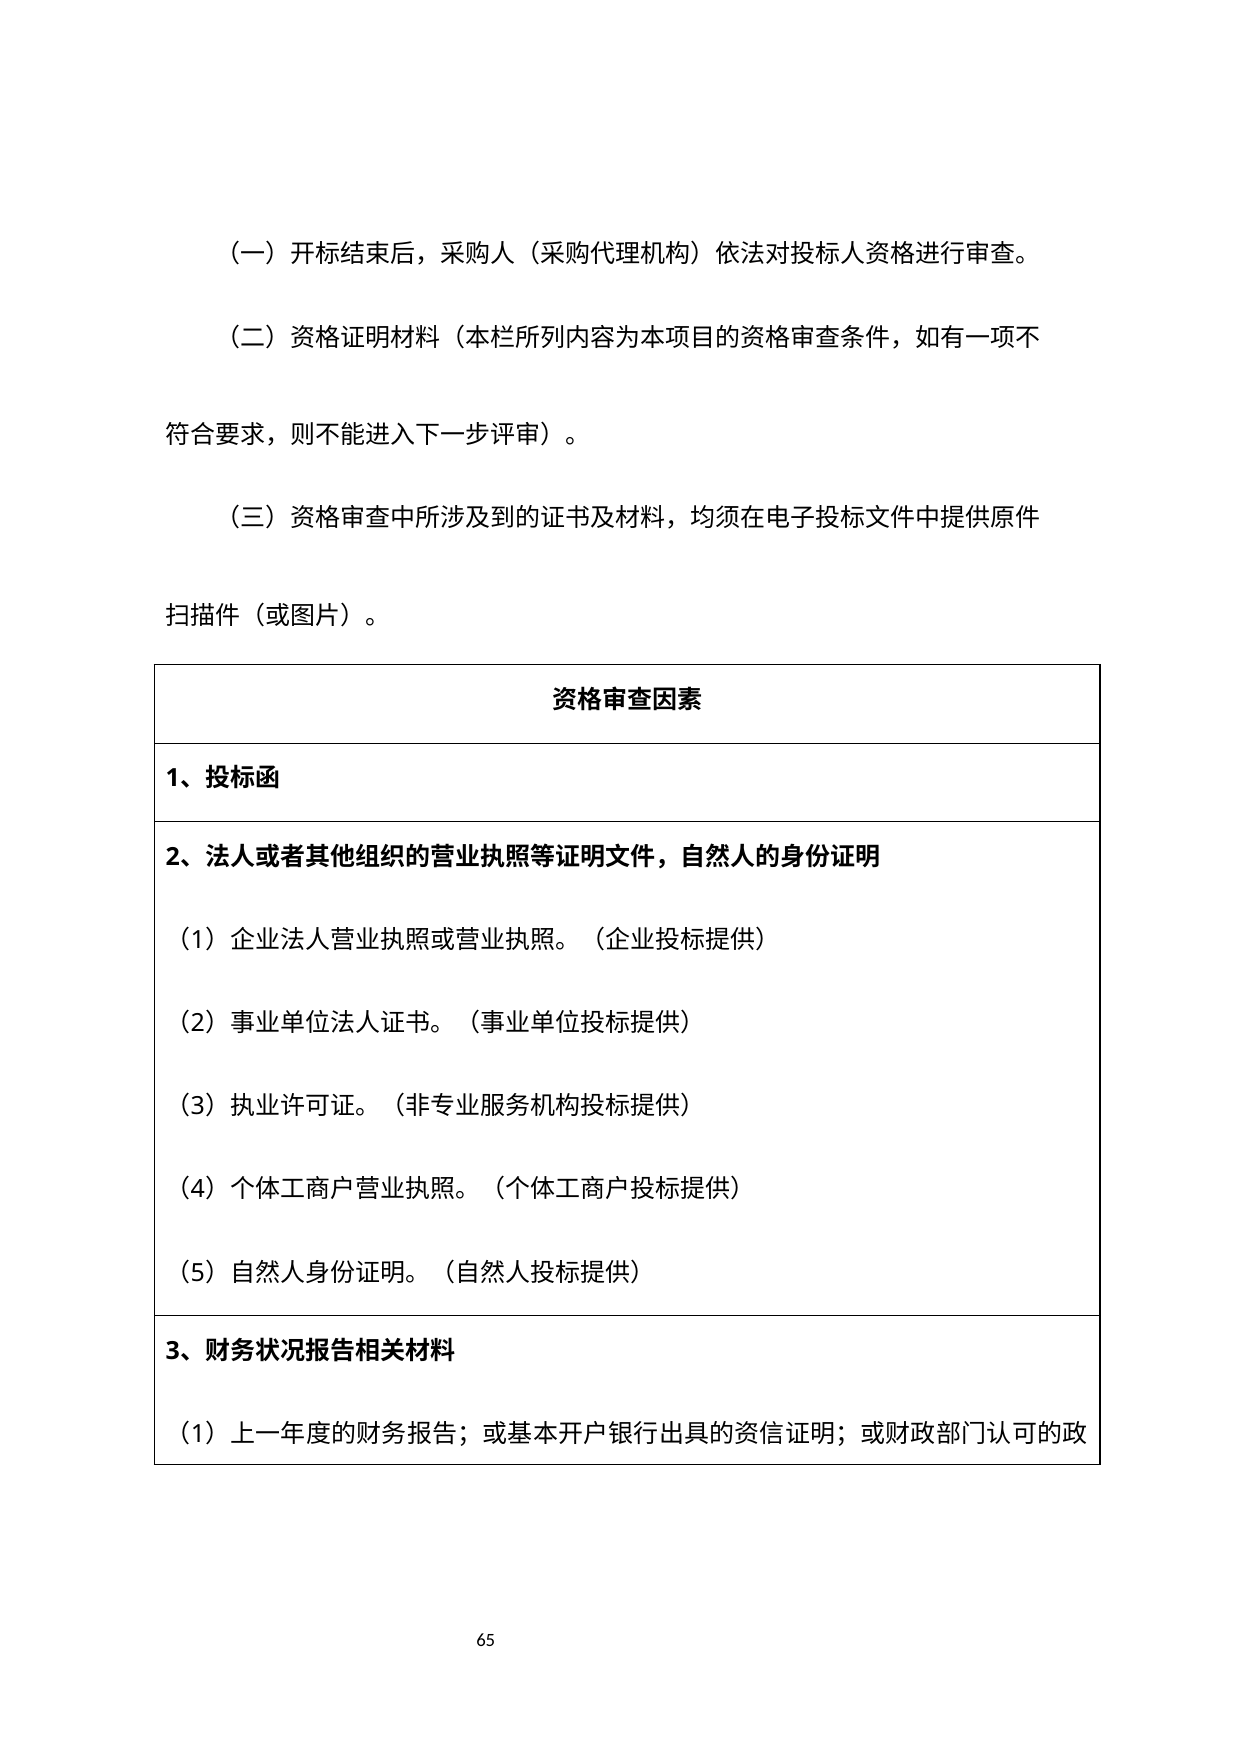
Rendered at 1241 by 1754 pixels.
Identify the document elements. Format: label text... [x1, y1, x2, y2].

table_header 资格审查因素 [155, 665, 1099, 742]
text （二）资格证明材料（本栏所列内容为本项目的资格审查条件，如有一项不符合要求，则不能进入下一步评审）。 [165, 303, 1043, 465]
text （一）开标结束后，采购人（采购代理机构）依法对投标人资格进行审查。 [165, 219, 1087, 284]
table_cell 2、法人或者其他组织的营业执照等证明文件，自然人的身份证明 （1）企业法人营业执照或营业执照。（企业投标提供） （2）事业单位法人证书。（事业单位投标提供） （3）执业许可证。（非专业服务机构投标提供） （4）个体工商户营业执照。（个体工商户投标提供） （5）自然人身份证明。（自然人投标提供） [155, 822, 1099, 1315]
table_cell 1、投标函 [155, 744, 1099, 821]
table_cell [155, 1316, 1099, 1464]
text （三）资格审查中所涉及到的证书及材料，均须在电子投标文件中提供原件扫描件（或图片）。 [165, 483, 1043, 646]
